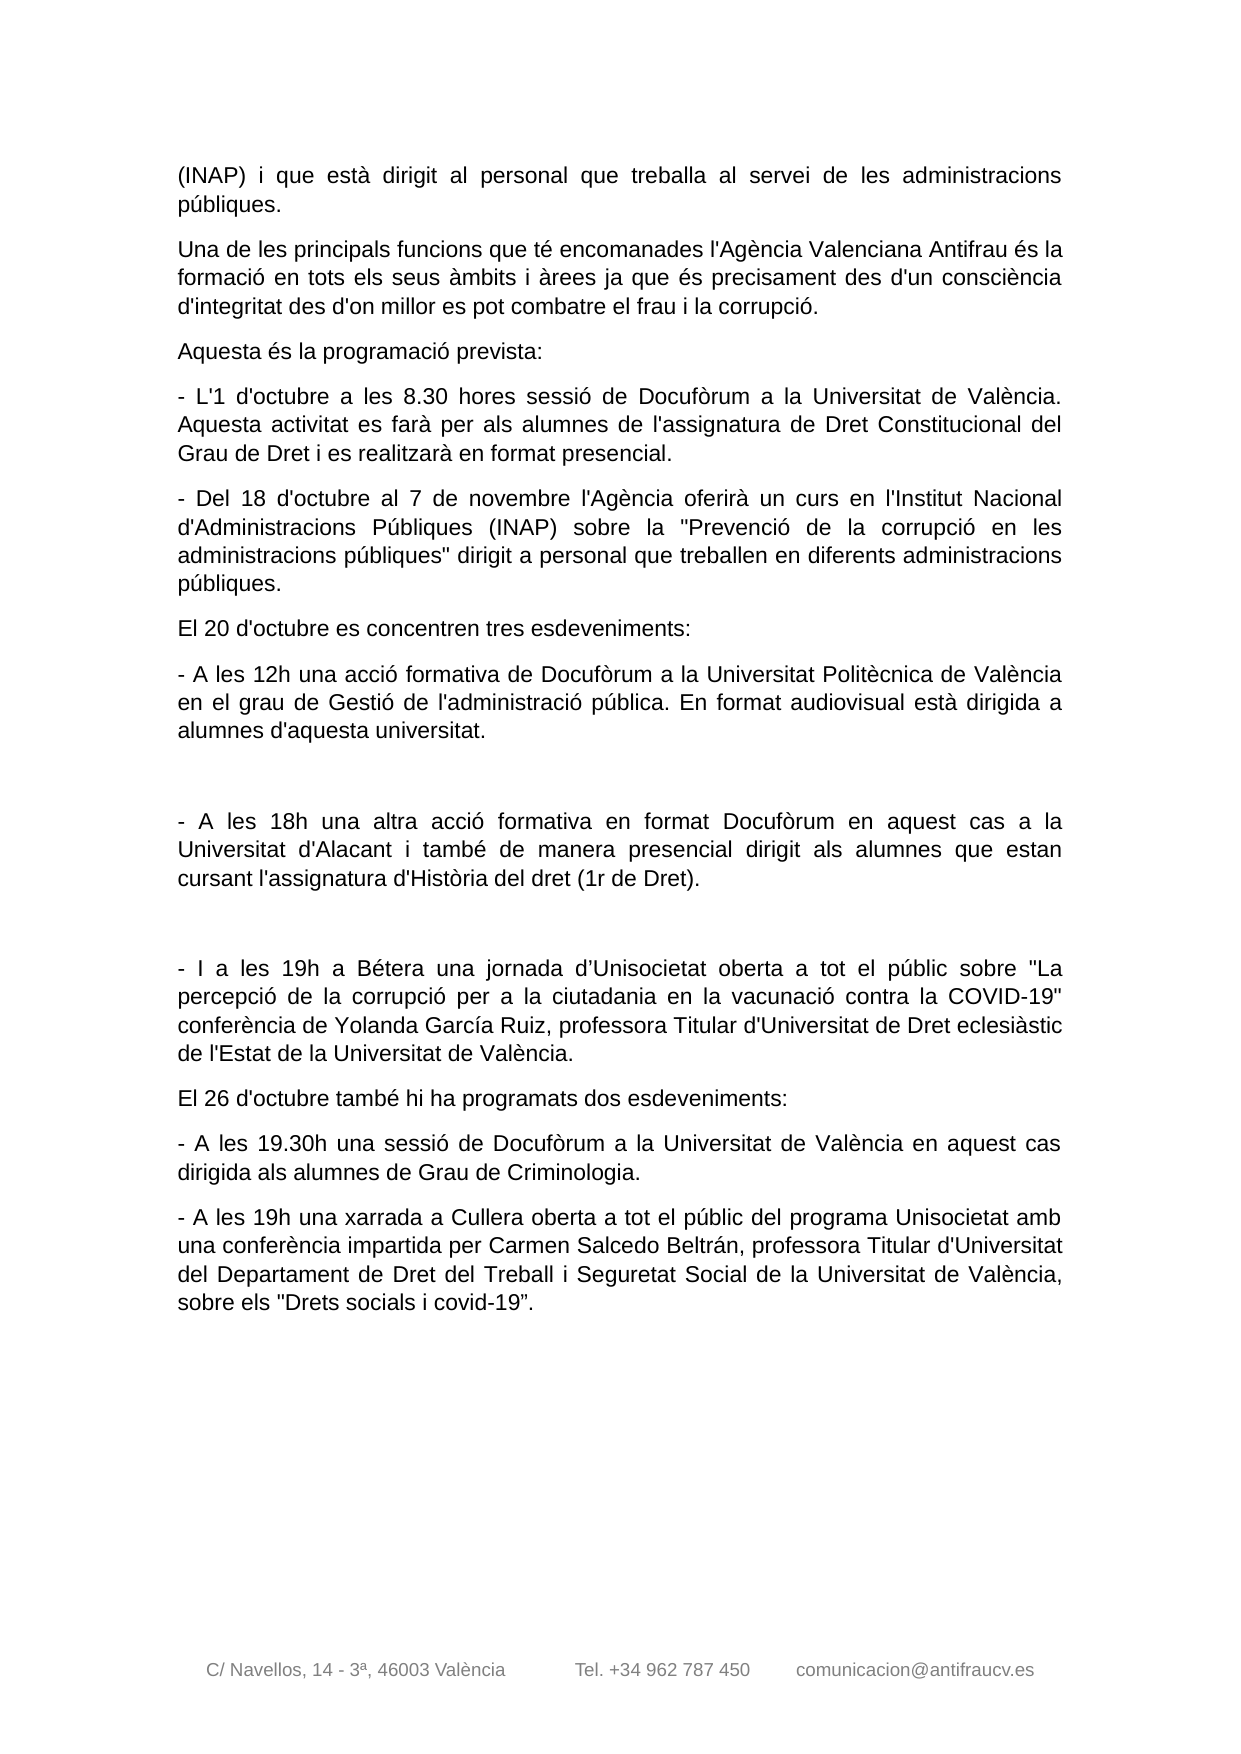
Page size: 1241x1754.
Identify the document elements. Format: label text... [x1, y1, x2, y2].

text El 20 d'octubre es concentren tres esdeveniments: [177, 615, 1063, 642]
text - Del 18 d'octubre al 7 de novembre l'Agència oferirà un curs en l'Institut Nacional d'Administracions Públiques (INAP) sobre la "Prevenció de la corrupció en les administracions públiques" dirigit a personal que treballen en diferents administracions públiques. [177, 485, 1063, 597]
text - A les 19h una xarrada a Cullera oberta a tot el públic del programa Unisocietat amb una conferència impartida per Carmen Salcedo Beltrán, professora Titular d'Universitat del Departament de Dret del Treball i Seguretat Social de la Universitat de València, sobre els "Drets socials i covid-19”. [177, 1204, 1063, 1315]
text Una de les principals funcions que té encomanades l'Agència Valenciana Antifrau és la formació en tots els seus àmbits i àrees ja que és precisament des d'un consciència d'integritat des d'on millor es pot combatre el frau i la corrupció. [177, 236, 1063, 319]
text - I a les 19h a Bétera una jornada d’Unisocietat oberta a tot el públic sobre "La percepció de la corrupció per a la ciutadania en la vacunació contra la COVID-19" conferència de Yolanda García Ruiz, professora Titular d'Universitat de Dret eclesiàstic de l'Estat de la Universitat de València. [177, 955, 1063, 1066]
text - A les 18h una altra acció formativa en format Docufòrum en aquest cas a la Universitat d'Alacant i també de manera presencial dirigit als alumnes que estan cursant l'assignatura d'Història del dret (1r de Dret). [177, 808, 1063, 891]
text El 26 d'octubre també hi ha programats dos esdeveniments: [177, 1085, 1063, 1111]
text - L'1 d'octubre a les 8.30 hores sessió de Docufòrum a la Universitat de València. Aquesta activitat es farà per als alumnes de l'assignatura de Dret Constitucional del Grau de Dret i es realitzarà en format presencial. [177, 383, 1063, 466]
text - A les 19.30h una sessió de Docufòrum a la Universitat de València en aquest cas dirigida als alumnes de Grau de Criminologia. [177, 1130, 1063, 1185]
text - A les 12h una acció formativa de Docufòrum a la Universitat Politècnica de València en el grau de Gestió de l'administració pública. En format audiovisual està dirigida a alumnes d'aquesta universitat. [177, 661, 1063, 744]
text Aquesta és la programació prevista: [177, 338, 1063, 364]
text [177, 162, 1063, 217]
